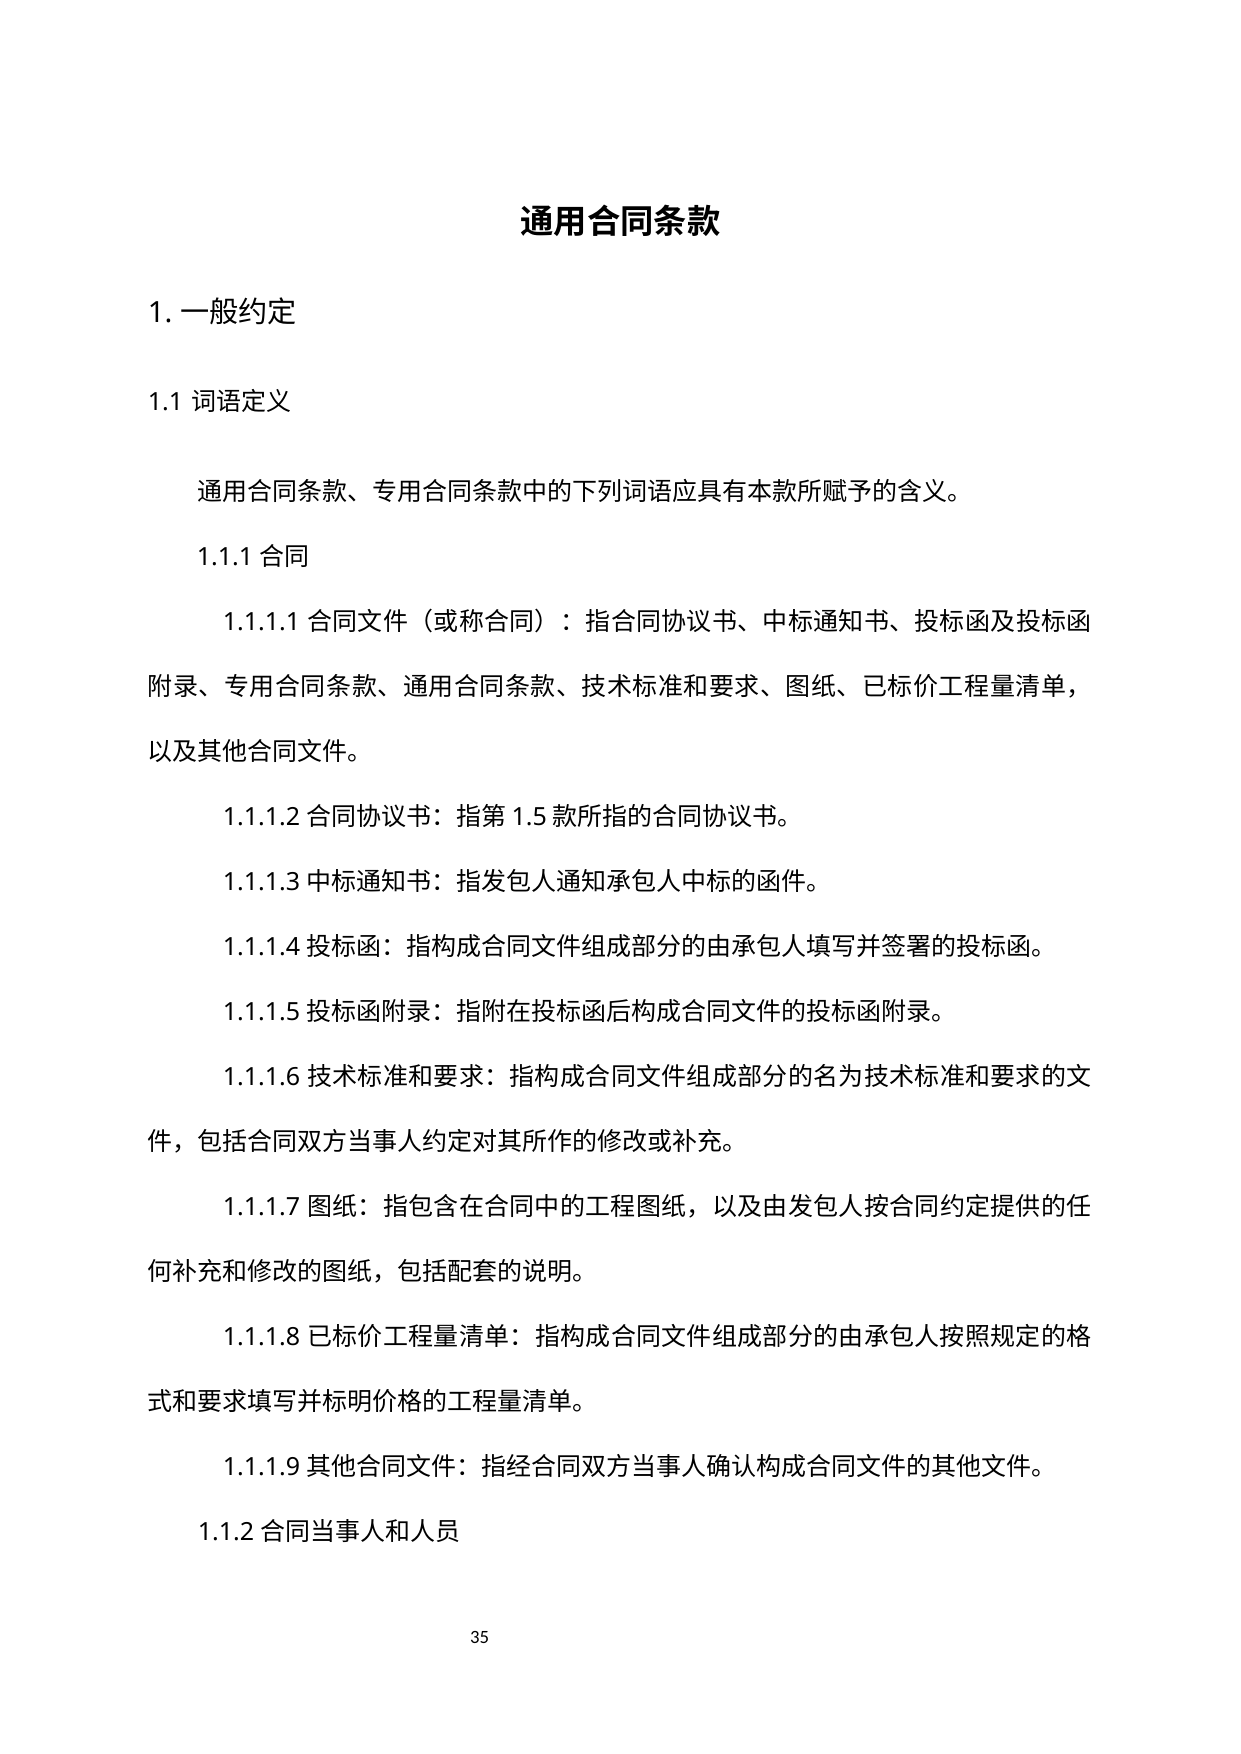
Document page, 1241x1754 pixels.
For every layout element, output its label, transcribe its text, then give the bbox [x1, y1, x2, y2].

text 1. 一般约定 [148, 277, 1093, 342]
text 通用合同条款、专用合同条款中的下列词语应具有本款所赋予的含义。 [148, 457, 1093, 522]
text 1.1.1.4 投标函：指构成合同文件组成部分的由承包人填写并签署的投标函。 [148, 912, 1093, 977]
text 通用合同条款 [148, 187, 1093, 252]
text 1.1.1.8 已标价工程量清单：指构成合同文件组成部分的由承包人按照规定的格式和要求填写并标明价格的工程量清单。 [148, 1302, 1093, 1432]
text 1.1.1.2 合同协议书：指第1.5款所指的合同协议书。 [148, 782, 1093, 847]
text 1.1.1.7 图纸：指包含在合同中的工程图纸，以及由发包人按合同约定提供的任何补充和修改的图纸，包括配套的说明。 [148, 1172, 1093, 1302]
text 1.1 词语定义 [148, 367, 1093, 432]
text 1.1.2 合同当事人和人员 [148, 1497, 1093, 1562]
text 1.1.1 合同 [148, 522, 1093, 587]
text 1.1.1.3 中标通知书：指发包人通知承包人中标的函件。 [148, 847, 1093, 912]
text 1.1.1.1 合同文件（或称合同）：指合同协议书、中标通知书、投标函及投标函附录、专用合同条款、通用合同条款、技术标准和要求、图纸、已标价工程量清单，以及其他合同文件。 [148, 587, 1093, 782]
text 1.1.1.6 技术标准和要求：指构成合同文件组成部分的名为技术标准和要求的文件，包括合同双方当事人约定对其所作的修改或补充。 [148, 1042, 1093, 1172]
text 1.1.1.9 其他合同文件：指经合同双方当事人确认构成合同文件的其他文件。 [148, 1432, 1093, 1497]
text 1.1.1.5 投标函附录：指附在投标函后构成合同文件的投标函附录。 [148, 977, 1093, 1042]
